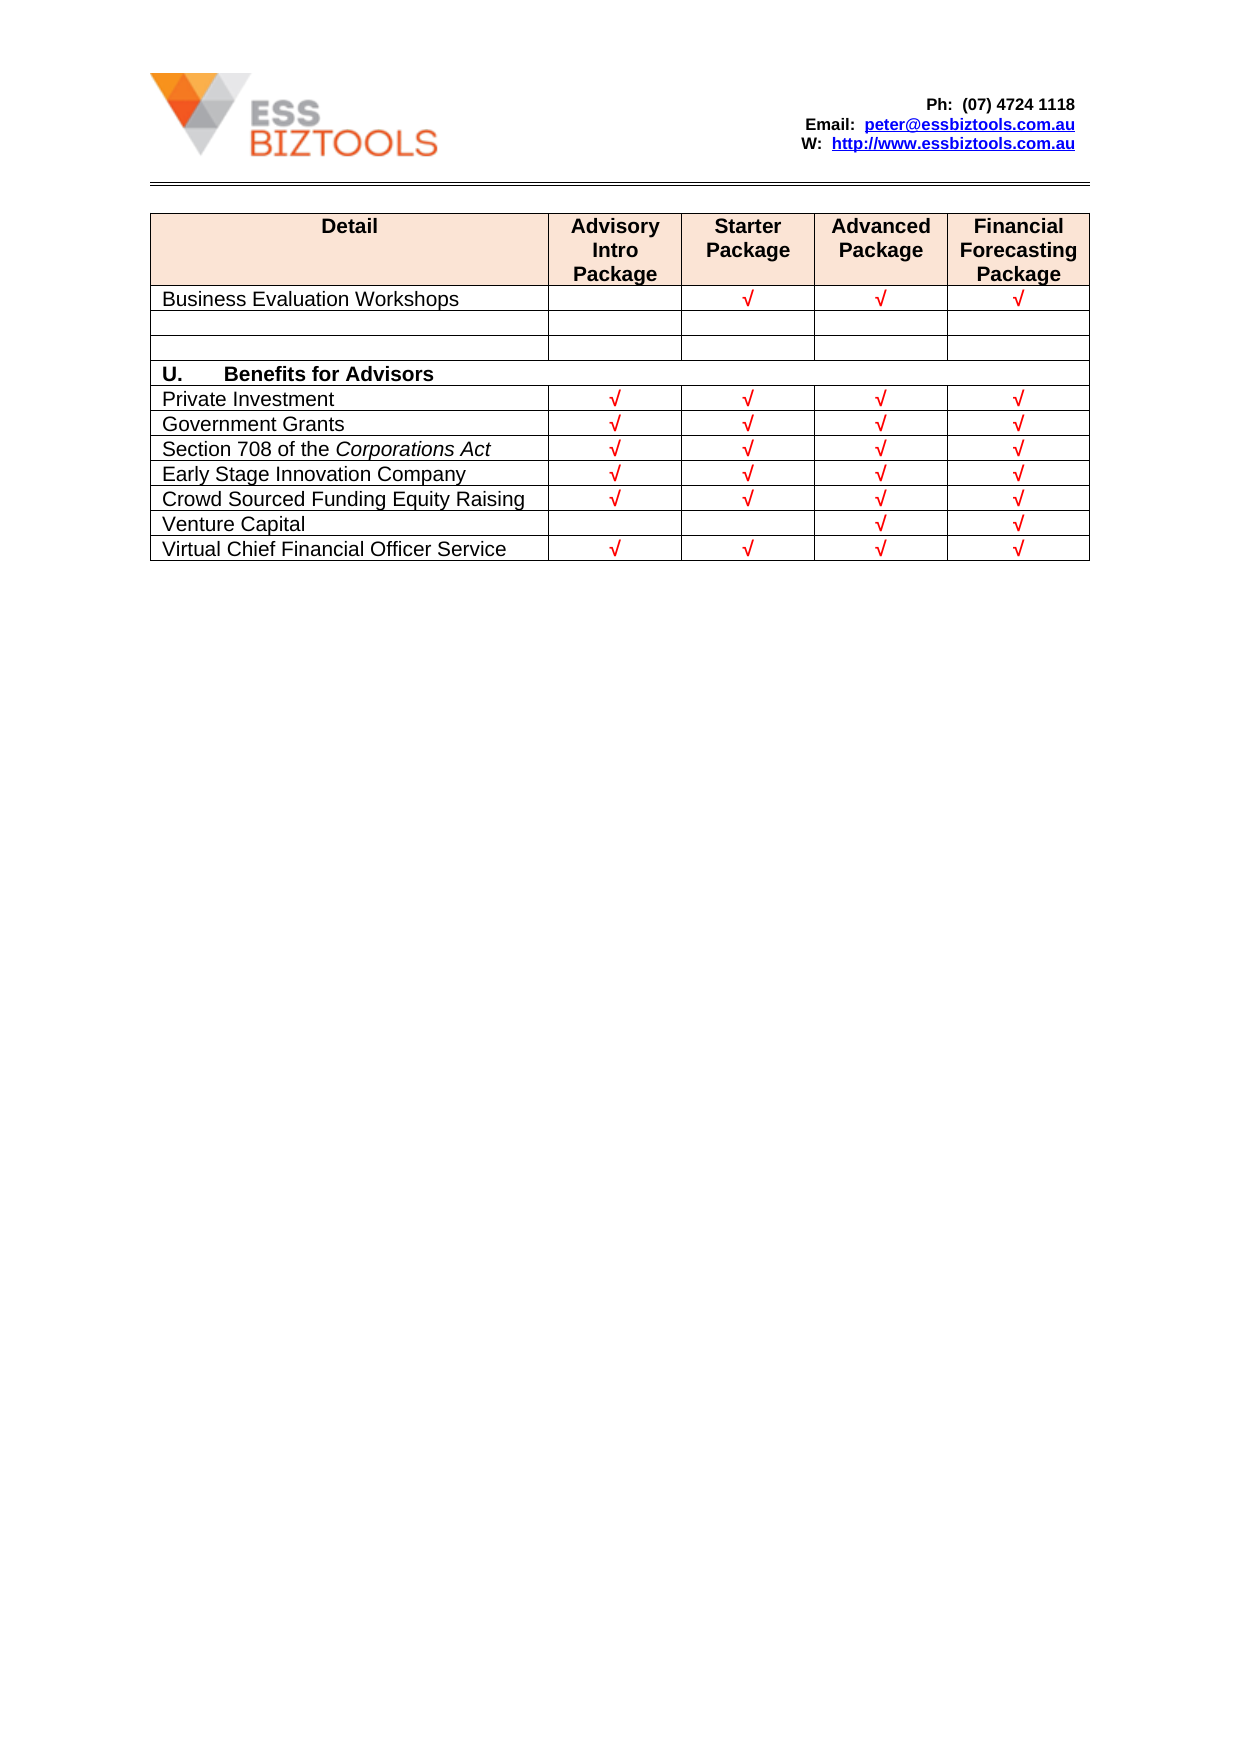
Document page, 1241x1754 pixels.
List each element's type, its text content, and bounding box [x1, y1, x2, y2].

table_cell [948, 311, 1089, 335]
table_cell [815, 311, 947, 335]
table_header Starter Package [682, 214, 814, 285]
table_header Advanced Package [815, 214, 947, 285]
table_cell [948, 336, 1089, 360]
table_cell √ [815, 386, 947, 410]
table_cell Benefits for Advisors [151, 361, 1089, 385]
table_cell √ [682, 461, 814, 485]
table_cell √ [948, 511, 1089, 535]
table_cell √ [815, 486, 947, 510]
table_cell √ [815, 286, 947, 310]
table_cell [549, 511, 681, 535]
table_cell √ [682, 486, 814, 510]
table_cell [549, 311, 681, 335]
table_cell √ [948, 286, 1089, 310]
table_header Detail [151, 214, 548, 285]
table_cell [815, 336, 947, 360]
table_cell Private Investment [151, 386, 548, 410]
table_cell √ [815, 511, 947, 535]
table_cell √ [549, 486, 681, 510]
table_cell √ [549, 411, 681, 435]
table_cell √ [815, 436, 947, 460]
table_cell Venture Capital [151, 511, 548, 535]
table_cell Section 708 of the Corporations Act [151, 436, 548, 460]
table_cell √ [948, 436, 1089, 460]
table_cell [549, 336, 681, 360]
table_cell √ [815, 461, 947, 485]
table_cell Government Grants [151, 411, 548, 435]
table_cell [151, 336, 548, 360]
table_cell √ [682, 536, 814, 560]
table_cell √ [815, 536, 947, 560]
table_cell √ [682, 436, 814, 460]
table_cell √ [948, 536, 1089, 560]
table_cell √ [948, 411, 1089, 435]
table_cell Business Evaluation Workshops [151, 286, 548, 310]
table_cell [682, 311, 814, 335]
table_cell √ [682, 411, 814, 435]
table_cell √ [549, 461, 681, 485]
table_cell Virtual Chief Financial Officer Service [151, 536, 548, 560]
table_cell Early Stage Innovation Company [151, 461, 548, 485]
table_cell √ [948, 386, 1089, 410]
table_cell √ [815, 411, 947, 435]
table_cell [682, 511, 814, 535]
table_cell √ [549, 536, 681, 560]
table_cell √ [948, 461, 1089, 485]
table_cell Crowd Sourced Funding Equity Raising [151, 486, 548, 510]
table_cell [549, 286, 681, 310]
table_cell √ [549, 386, 681, 410]
table_header Advisory Intro Package [549, 214, 681, 285]
table_cell √ [682, 386, 814, 410]
table_cell [151, 311, 548, 335]
table_header Financial Forecasting Package [948, 214, 1089, 285]
picture [150, 73, 439, 158]
table_cell √ [682, 286, 814, 310]
table_cell √ [948, 486, 1089, 510]
table_cell √ [549, 436, 681, 460]
table_cell [682, 336, 814, 360]
